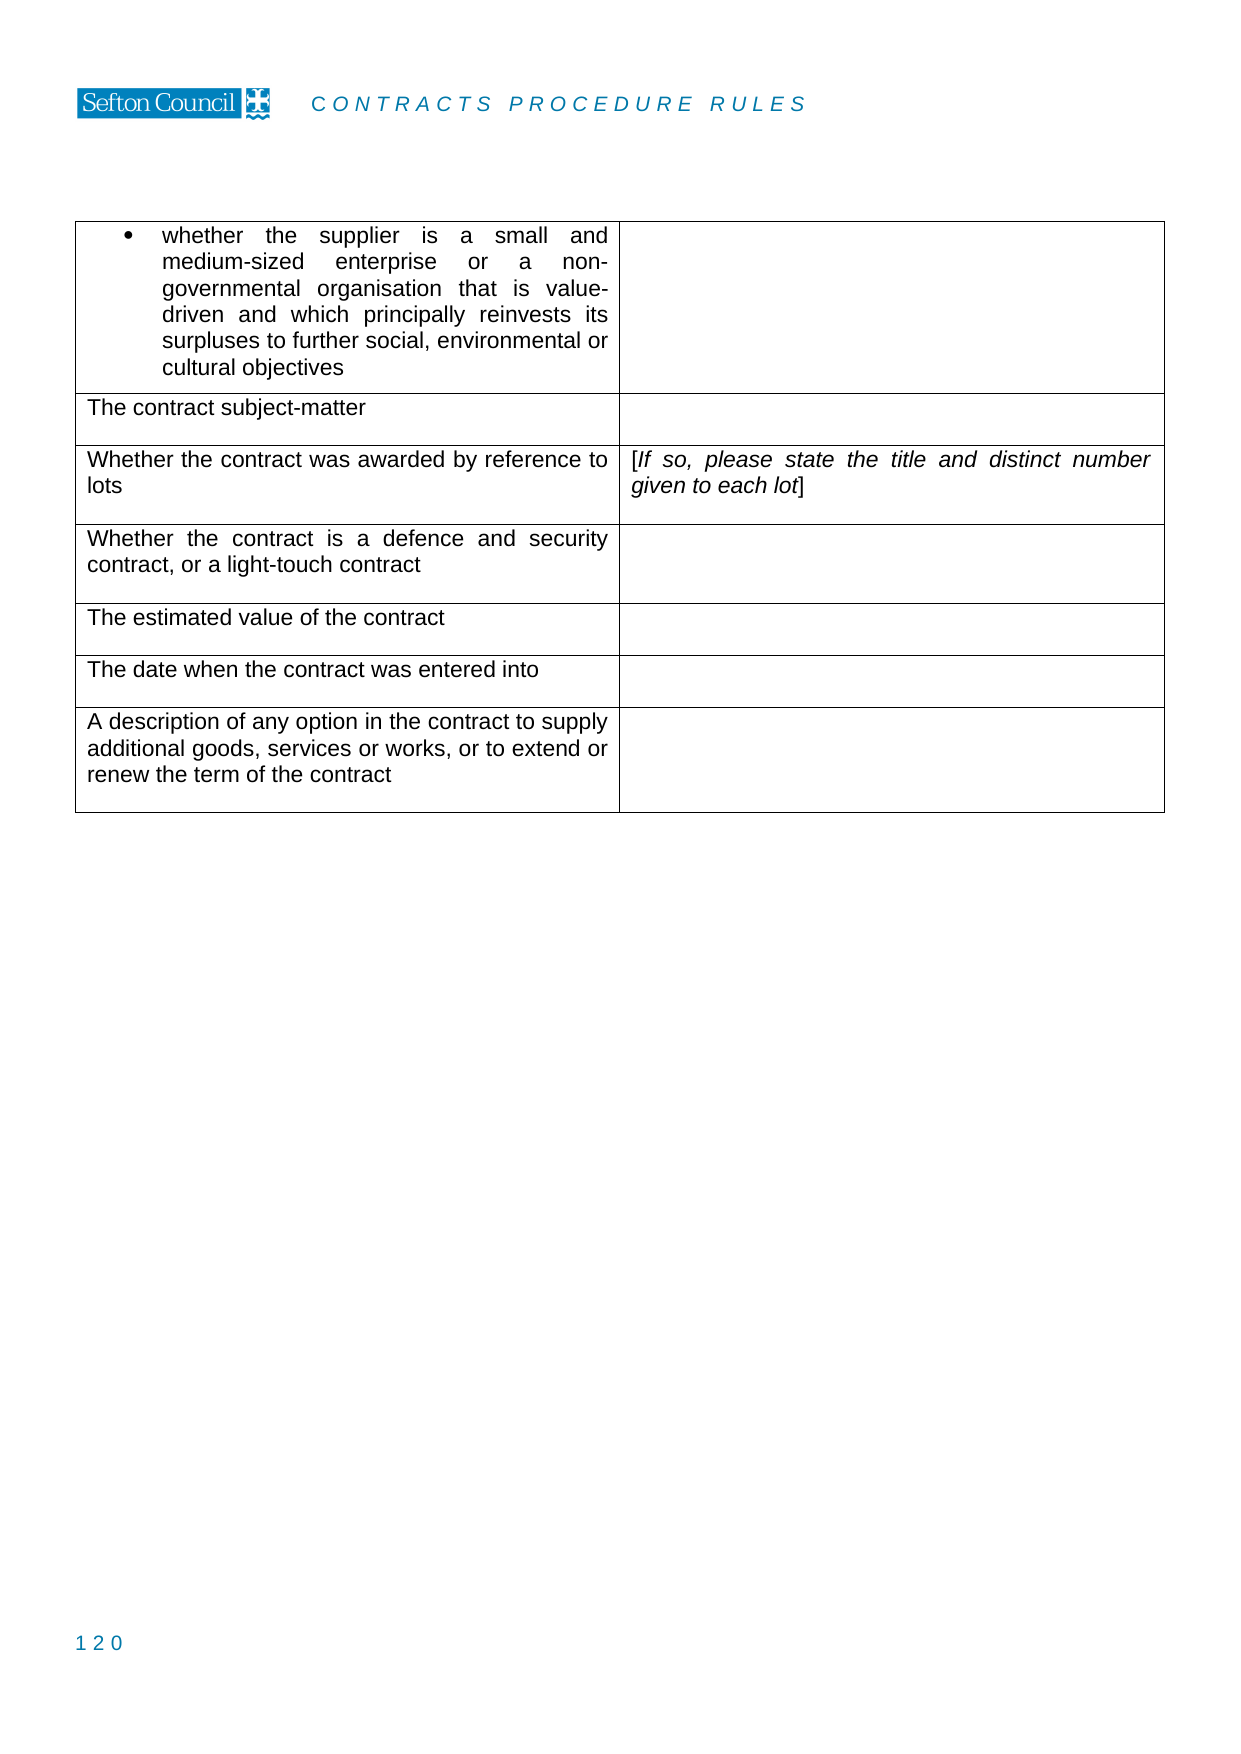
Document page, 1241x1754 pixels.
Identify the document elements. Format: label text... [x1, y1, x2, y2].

table_cell The estimated value of the contract [76, 604, 619, 655]
table_cell [620, 656, 1164, 707]
table_cell [If so, please state the title and distinct number given to each lot] [620, 446, 1164, 524]
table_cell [76, 222, 619, 392]
table_cell Whether the contract is a defence and security contract, or a light-touch contract [76, 525, 619, 602]
table_cell A description of any option in the contract to supply additional goods, services or works, or to extend or renew the term of the contract [76, 708, 619, 812]
table_cell [620, 394, 1164, 445]
table_cell The date when the contract was entered into [76, 656, 619, 707]
table_cell Whether the contract was awarded by reference to lots [76, 446, 619, 524]
table_cell [620, 222, 1164, 392]
table_cell [620, 525, 1164, 602]
picture [75, 85, 273, 122]
table_cell The contract subject-matter [76, 394, 619, 445]
table_cell [620, 708, 1164, 812]
table_cell [620, 604, 1164, 655]
